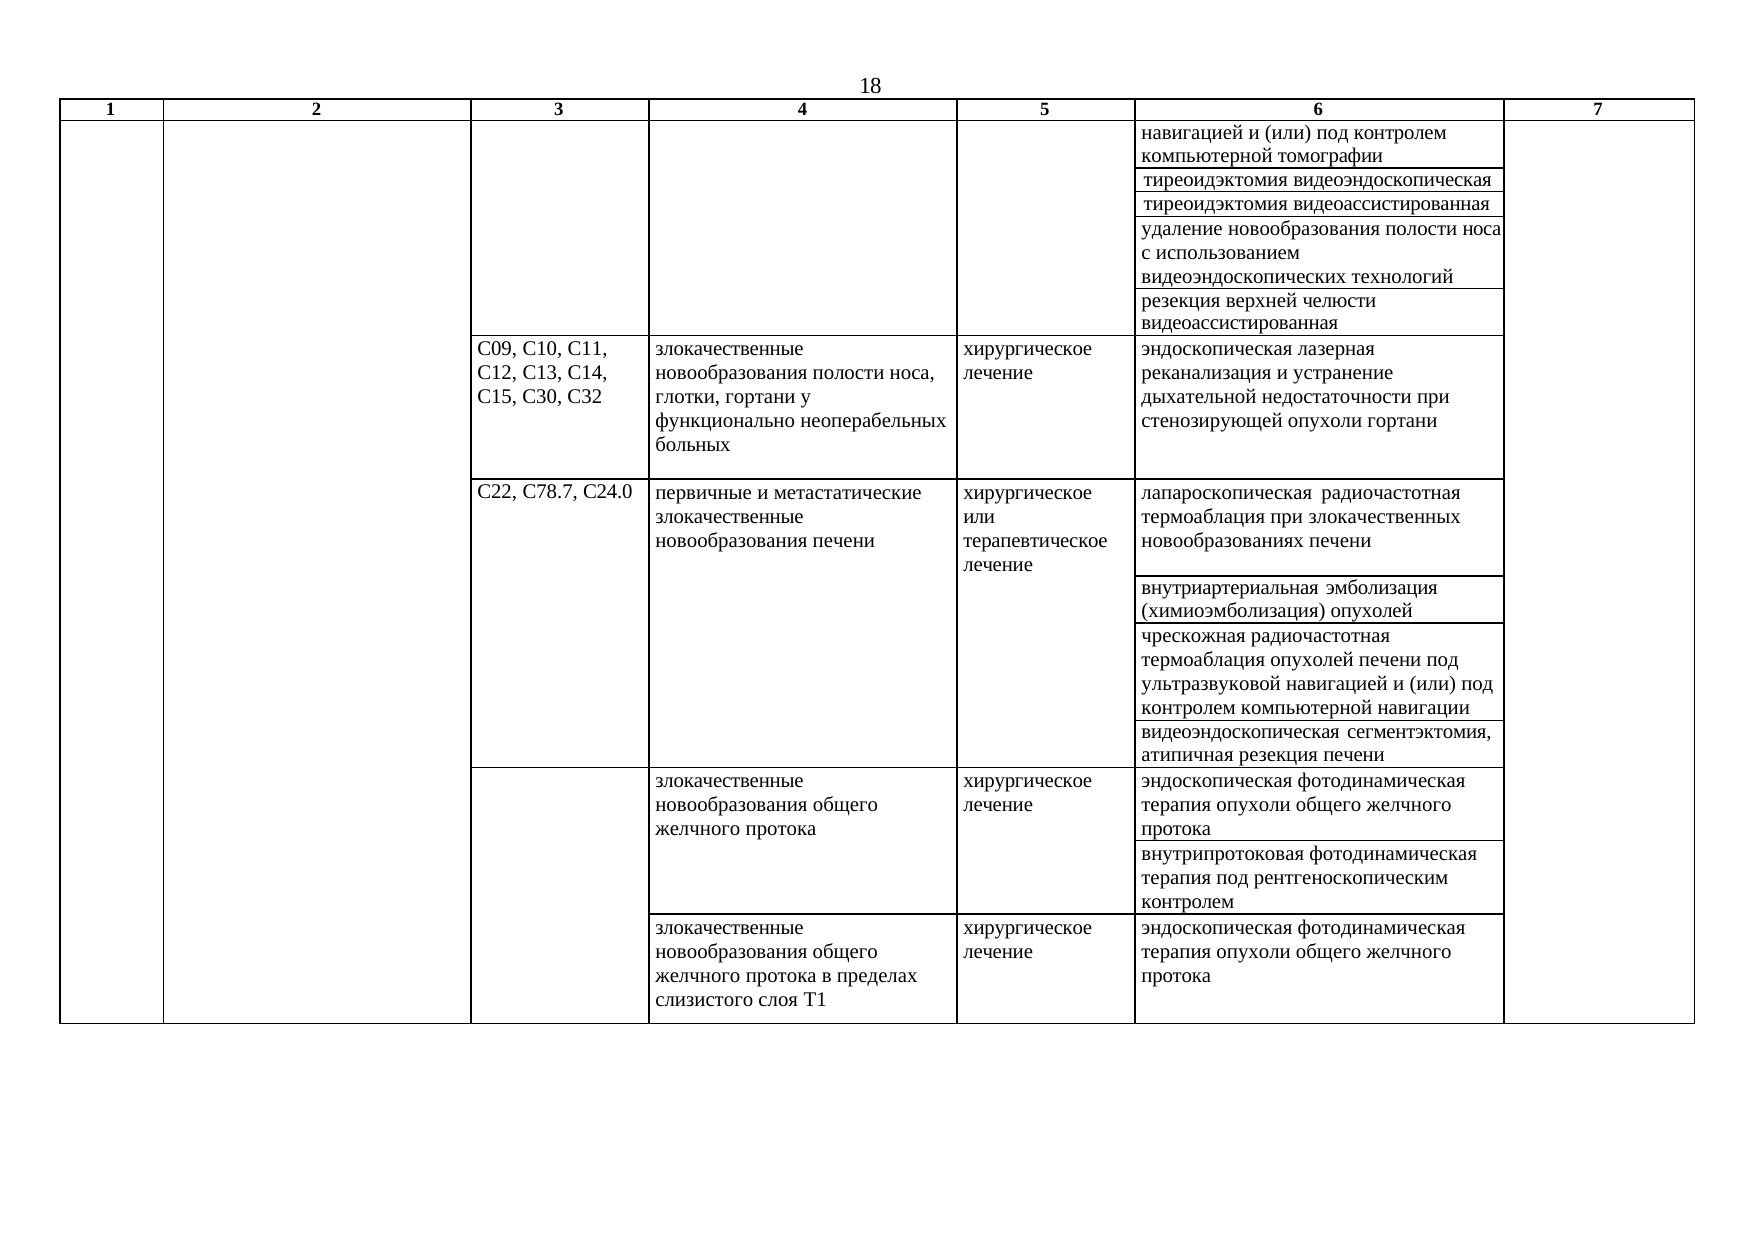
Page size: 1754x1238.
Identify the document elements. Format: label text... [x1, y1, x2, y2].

table_cell [958, 121, 1134, 334]
table_cell [164, 121, 470, 1023]
table_header 1 [61, 100, 163, 120]
table_cell хирургическое лечение [958, 915, 1134, 1023]
table_cell [472, 121, 648, 334]
table_cell тиреоидэктомия видеоассистированная [1136, 192, 1503, 216]
table_cell хирургическое лечение [958, 768, 1134, 913]
table_cell злокачественные новообразования общего желчного протока в пределах слизистого слоя T1 [650, 915, 956, 1023]
table_cell хирургическое или терапевтическое лечение [958, 480, 1134, 766]
table_header 4 [650, 100, 956, 120]
table_cell [650, 121, 956, 334]
table_cell C22, C78.7, C24.0 [472, 480, 648, 766]
table_cell чрескожная радиочастотная термоаблация опухолей печени под ультразвуковой навигацией и (или) под контролем компьютерной навигации [1136, 624, 1503, 719]
table_cell внутриартериальная эмболизация (химиоэмболизация) опухолей [1136, 577, 1503, 622]
table_header 2 [164, 100, 470, 120]
table_cell хирургическое лечение [958, 336, 1134, 478]
table_cell [472, 768, 648, 1023]
table_cell первичные и метастатические злокачественные новообразования печени [650, 480, 956, 766]
table_header 3 [472, 100, 648, 120]
table_cell видеоэндоскопическая сегментэктомия, атипичная резекция печени [1136, 721, 1503, 766]
table_cell резекция верхней челюсти видеоассистированная [1136, 289, 1503, 334]
table_cell лапароскопическая радиочастотная термоаблация при злокачественных новообразованиях печени [1136, 480, 1503, 575]
table_cell эндоскопическая фотодинамическая терапия опухоли общего желчного протока [1136, 915, 1503, 1023]
table_cell эндоскопическая лазерная реканализация и устранение дыхательной недостаточности при стенозирующей опухоли гортани [1136, 336, 1503, 478]
table_cell эндоскопическая фотодинамическая терапия опухоли общего желчного протока [1136, 768, 1503, 840]
table_cell удаление новообразования полости носа с использованием видеоэндоскопических технологий [1136, 217, 1503, 288]
table_cell внутрипротоковая фотодинамическая терапия под рентгеноскопическим контролем [1136, 841, 1503, 913]
table_header 6 [1136, 100, 1503, 120]
table_cell C09, C10, C11, C12, C13, C14, C15, C30, C32 [472, 336, 648, 478]
table_cell злокачественные новообразования полости носа, глотки, гортани у функционально неоперабельных больных [650, 336, 956, 478]
table_header 5 [958, 100, 1134, 120]
table_cell тиреоидэктомия видеоэндоскопическая [1136, 169, 1503, 191]
table_cell [1505, 121, 1694, 1023]
table_header 7 [1505, 100, 1694, 120]
table_cell злокачественные новообразования общего желчного протока [650, 768, 956, 913]
table_cell навигацией и (или) под контролем компьютерной томографии [1136, 121, 1503, 167]
table_cell [61, 121, 163, 1023]
